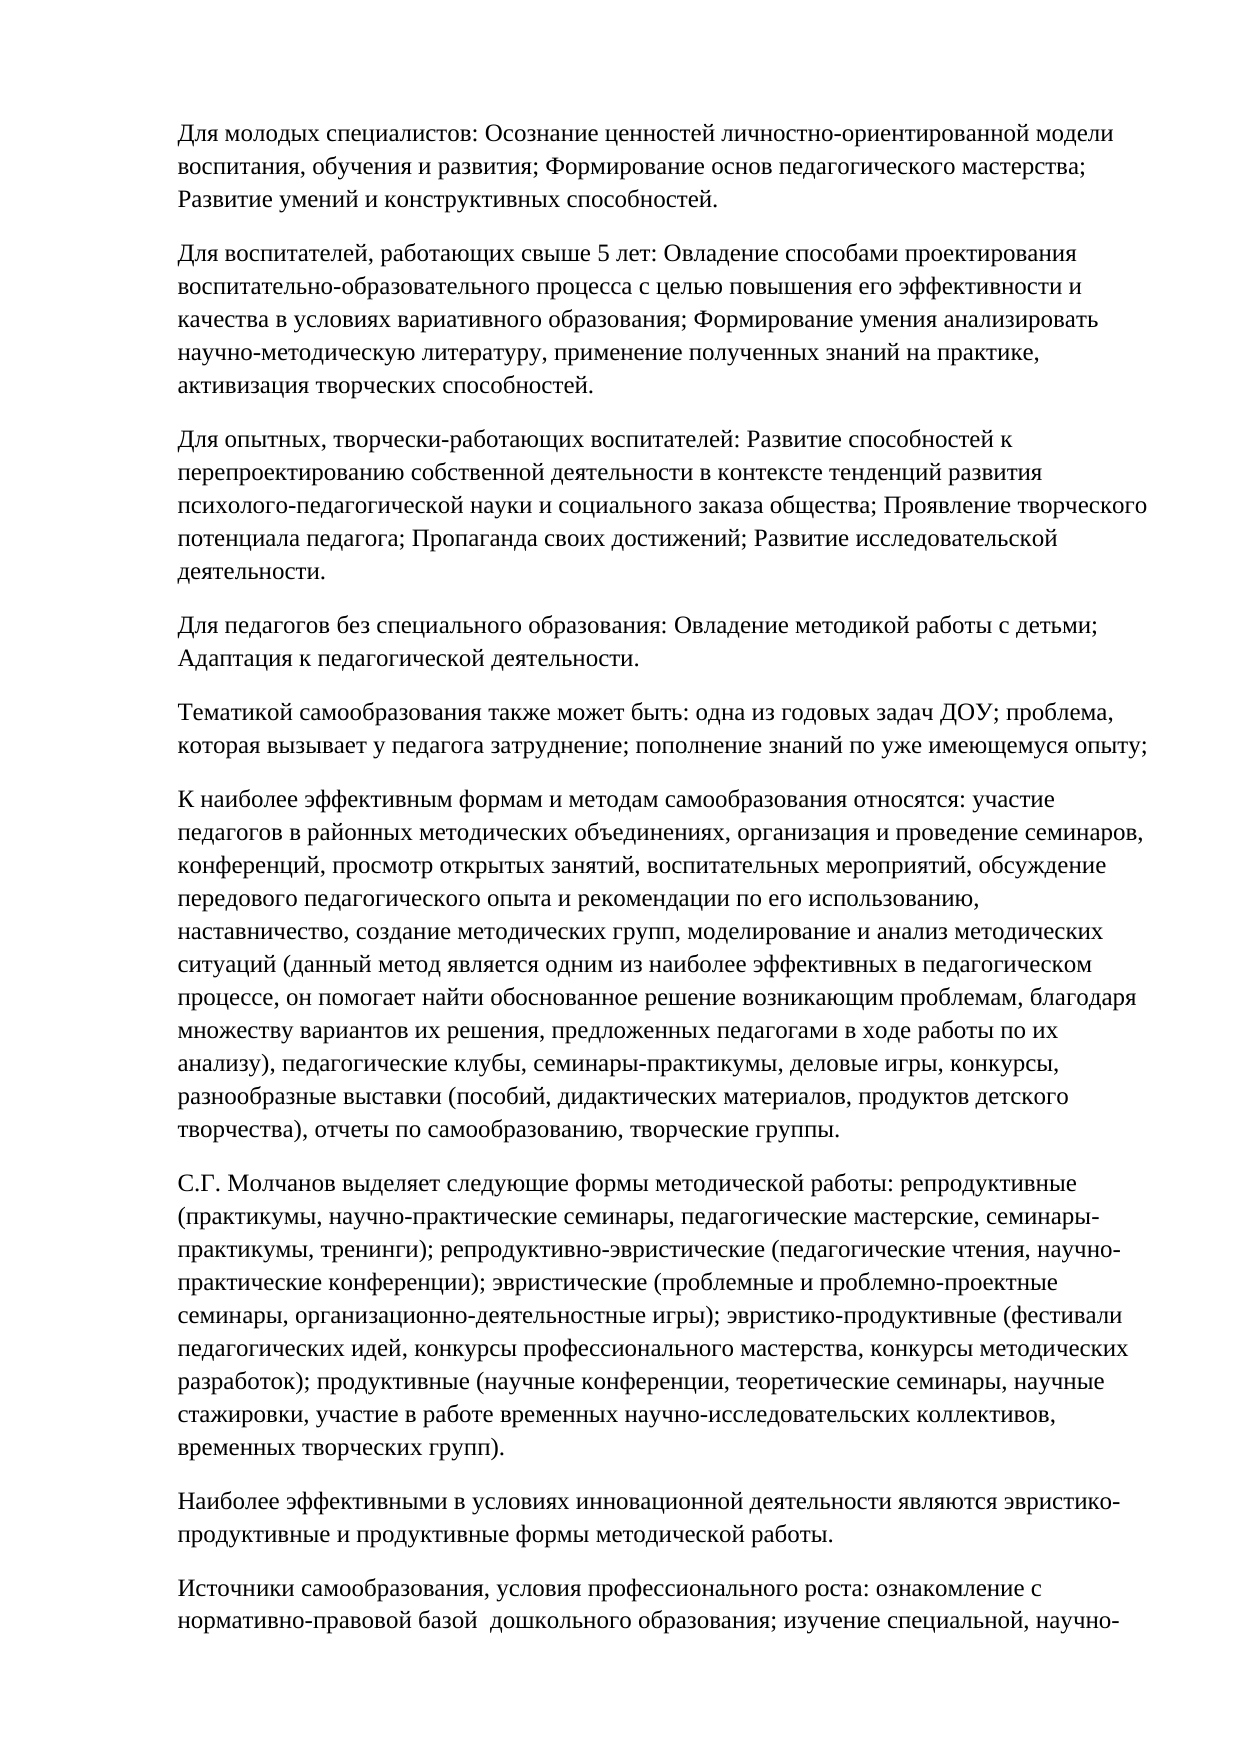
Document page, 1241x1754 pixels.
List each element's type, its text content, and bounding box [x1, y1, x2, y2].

text Тематикой самообразования также может быть: одна из годовых задач ДОУ; проблема, которая вызывает у педагога затруднение; пополнение знаний по уже имеющемуся опыту; [177, 697, 1152, 758]
text С.Г. Молчанов выделяет следующие формы методической работы: репродуктивные (практикумы, научно-практические семинары, педагогические мастерские, семинары-практикумы, тренинги); репродуктивно-эвристические (педагогические чтения, научно-практические конференции); эвристические (проблемные и проблемно-проектные семинары, организационно-деятельностные игры); эвристико-продуктивные (фестивали педагогических идей, конкурсы профессионального мастерства, конкурсы методических разработок); продуктивные (научные конференции, теоретические семинары, научные стажировки, участие в работе временных научно-исследовательских коллективов, временных творческих групп). [177, 1168, 1152, 1461]
text Наиболее эффективными в условиях инновационной деятельности являются эвристико-продуктивные и продуктивные формы методической работы. [177, 1486, 1152, 1547]
text Для педагогов без специального образования: Овладение методикой работы с детьми; Адаптация к педагогической деятельности. [177, 610, 1152, 672]
text Для опытных, творчески-работающих воспитателей: Развитие способностей к перепроектированию собственной деятельности в контексте тенденций развития психолого-педагогической науки и социального заказа общества; Проявление творческого потенциала педагога; Пропаганда своих достижений; Развитие исследовательской деятельности. [177, 424, 1152, 585]
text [177, 1573, 1152, 1634]
text К наиболее эффективным формам и методам самообразования относятся: участие педагогов в районных методических объединениях, организация и проведение семинаров, конференций, просмотр открытых занятий, воспитательных мероприятий, обсуждение передового педагогического опыта и рекомендации по его использованию, наставничество, создание методических групп, моделирование и анализ методических ситуаций (данный метод является одним из наиболее эффективных в педагогическом процессе, он помогает найти обоснованное решение возникающим проблемам, благодаря множеству вариантов их решения, предложенных педагогами в ходе работы по их анализу), педагогические клубы, семинары-практикумы, деловые игры, конкурсы, разнообразные выставки (пособий, дидактических материалов, продуктов детского творчества), отчеты по самообразованию, творческие группы. [177, 784, 1152, 1143]
text Для молодых специалистов: Осознание ценностей личностно-ориентированной модели воспитания, обучения и развития; Формирование основ педагогического мастерства; Развитие умений и конструктивных способностей. [177, 118, 1152, 213]
text Для воспитателей, работающих свыше 5 лет: Овладение способами проектирования воспитательно-образовательного процесса с целью повышения его эффективности и качества в условиях вариативного образования; Формирование умения анализировать научно-методическую литературу, применение полученных знаний на практике, активизация творческих способностей. [177, 238, 1152, 399]
